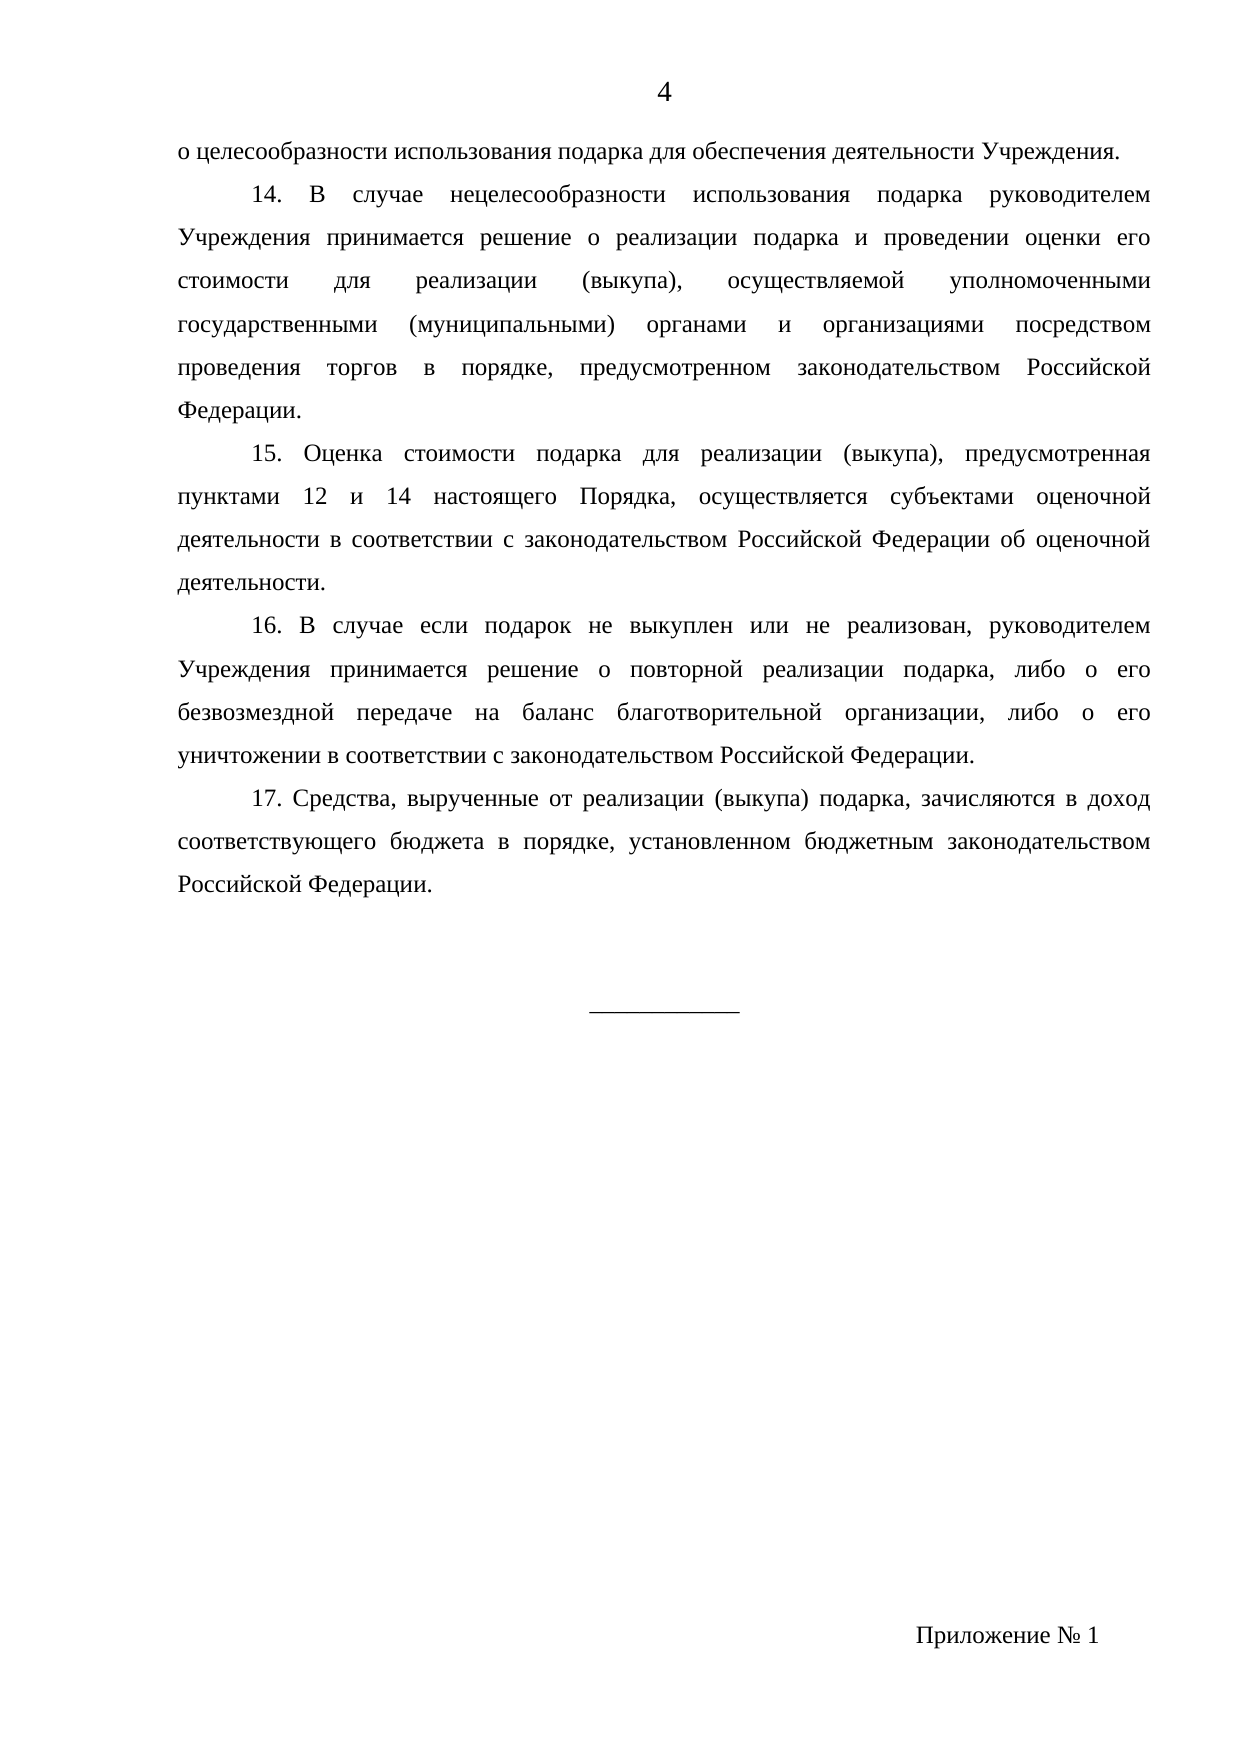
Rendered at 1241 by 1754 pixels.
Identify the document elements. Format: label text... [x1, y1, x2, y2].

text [177, 136, 1152, 165]
text 14. В случае нецелесообразности использования подарка руководителем Учреждения принимается решение о реализации подарка и проведении оценки его стоимости для реализации (выкупа), осуществляемой уполномоченными государственными (муниципальными) органами и организациями посредством проведения торгов в порядке, предусмотренном законодательством Российской Федерации. [177, 179, 1152, 424]
text 16. В случае если подарок не выкуплен или не реализован, руководителем Учреждения принимается решение о повторной реализации подарка, либо о его безвозмездной передаче на баланс благотворительной организации, либо о его уничтожении в соответствии с законодательством Российской Федерации. [177, 611, 1152, 769]
text 15. Оценка стоимости подарка для реализации (выкупа), предусмотренная пунктами 12 и 14 настоящего Порядка, осуществляется субъектами оценочной деятельности в соответствии с законодательством Российской Федерации об оценочной деятельности. [177, 438, 1152, 596]
text Приложение № 1 [916, 1620, 1152, 1649]
text 17. Средства, вырученные от реализации (выкупа) подарка, зачисляются в доход соответствующего бюджета в порядке, установленном бюджетным законодательством Российской Федерации. [177, 783, 1152, 898]
text ____________ [177, 987, 1152, 1016]
